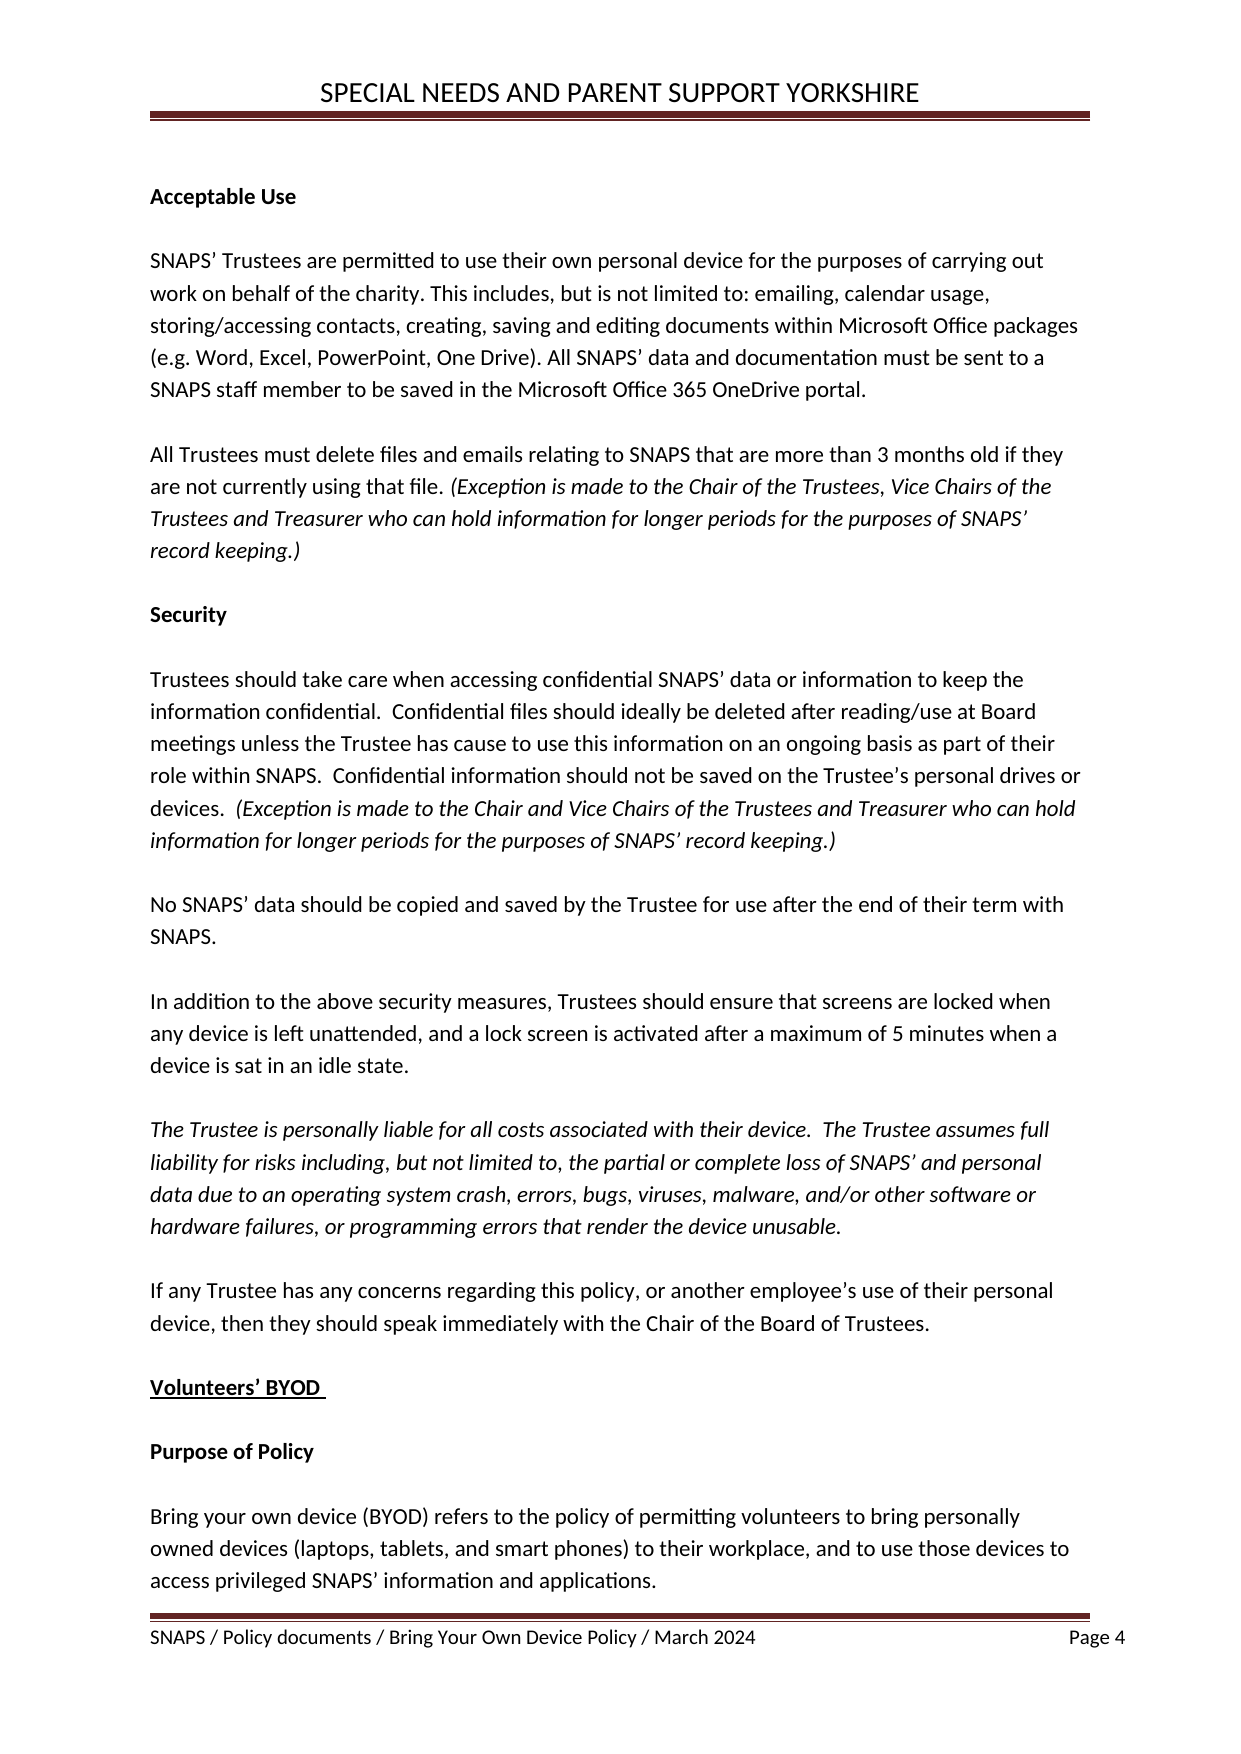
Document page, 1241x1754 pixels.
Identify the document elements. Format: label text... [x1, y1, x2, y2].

text All Trustees must delete files and emails relating to SNAPS that are more than 3 months old if they are not currently using that file. (Exception is made to the Chair of the Trustees, Vice Chairs of the Trustees and Treasurer who can hold information for longer periods for the purposes of SNAPS’ record keeping.) [150, 440, 1090, 564]
text Purpose of Policy [150, 1437, 1090, 1466]
text Bring your own device (BYOD) refers to the policy of permitting volunteers to bring personally owned devices (laptops, tablets, and smart phones) to their workplace, and to use those devices to access privileged SNAPS’ information and applications. [150, 1502, 1090, 1594]
text No SNAPS’ data should be copied and saved by the Trustee for use after the end of their term with SNAPS. [150, 890, 1090, 951]
text SNAPS’ Trustees are permitted to use their own personal device for the purposes of carrying out work on behalf of the charity. This includes, but is not limited to: emailing, calendar usage, storing/accessing contacts, creating, saving and editing documents within Microsoft Office packages (e.g. Word, Excel, PowerPoint, One Drive). All SNAPS’ data and documentation must be sent to a SNAPS staff member to be saved in the Microsoft Office 365 OneDrive portal. [150, 247, 1090, 403]
text The Trustee is personally liable for all costs associated with their device. The Trustee assumes full liability for risks including, but not limited to, the partial or complete loss of SNAPS’ and personal data due to an operating system crash, errors, bugs, viruses, malware, and/or other software or hardware failures, or programming errors that render the device unusable. [150, 1116, 1090, 1272]
text If any Trustee has any concerns regarding this policy, or another employee’s use of their personal device, then they should speak immediately with the Chair of the Board of Trustees. [150, 1277, 1090, 1337]
text Acceptable Use [150, 150, 1090, 210]
text Trustees should take care when accessing confidential SNAPS’ data or information to keep the information confidential. Confidential files should ideally be deleted after reading/use at Board meetings unless the Trustee has cause to use this information on an ongoing basis as part of their role within SNAPS. Confidential information should not be saved on the Trustee’s personal drives or devices. (Exception is made to the Chair and Vice Chairs of the Trustees and Treasurer who can hold information for longer periods for the purposes of SNAPS’ record keeping.) [150, 665, 1090, 854]
text Volunteers’ BYOD [150, 1373, 1090, 1401]
text Security [150, 601, 1090, 629]
text In addition to the above security measures, Trustees should ensure that screens are locked when any device is left unattended, and a lock screen is activated after a maximum of 5 minutes when a device is sat in an idle state. [150, 987, 1090, 1079]
